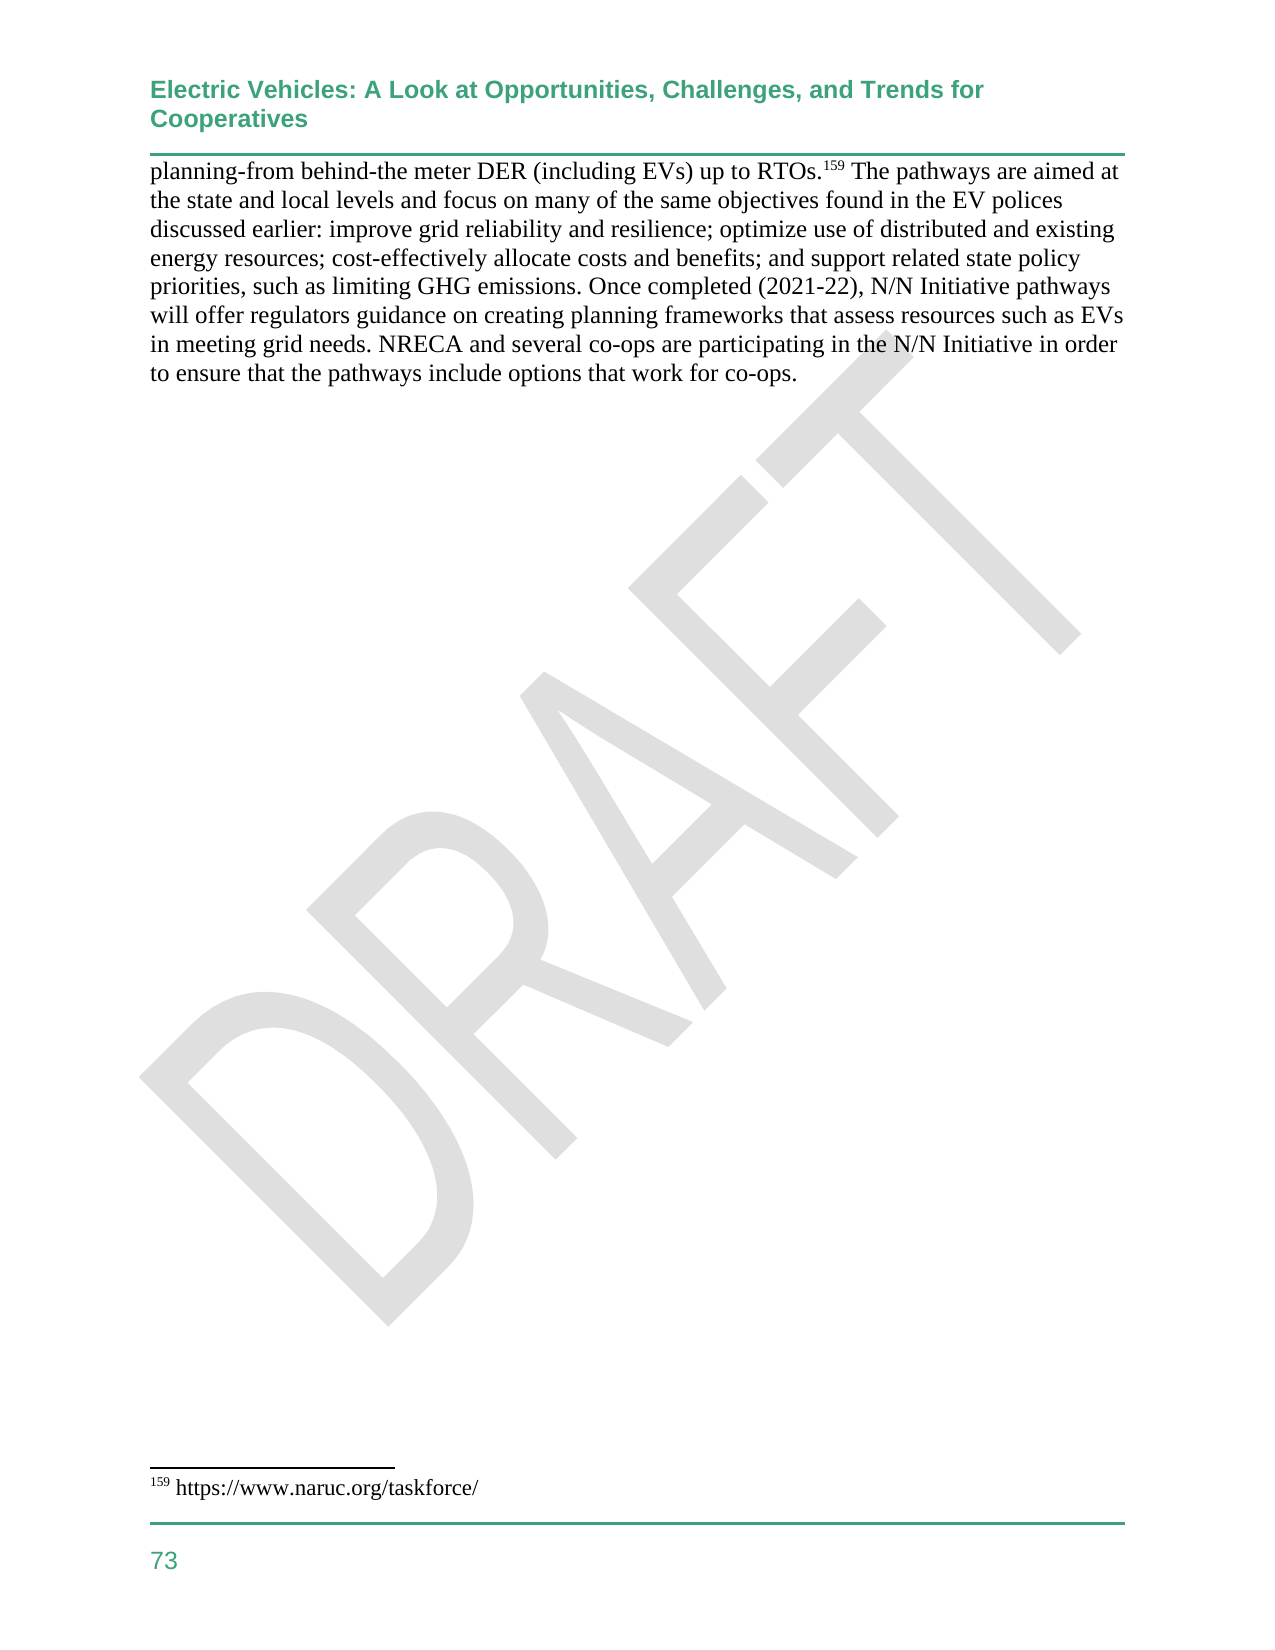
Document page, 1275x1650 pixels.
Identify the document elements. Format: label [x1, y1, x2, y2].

text [150, 156, 1125, 386]
